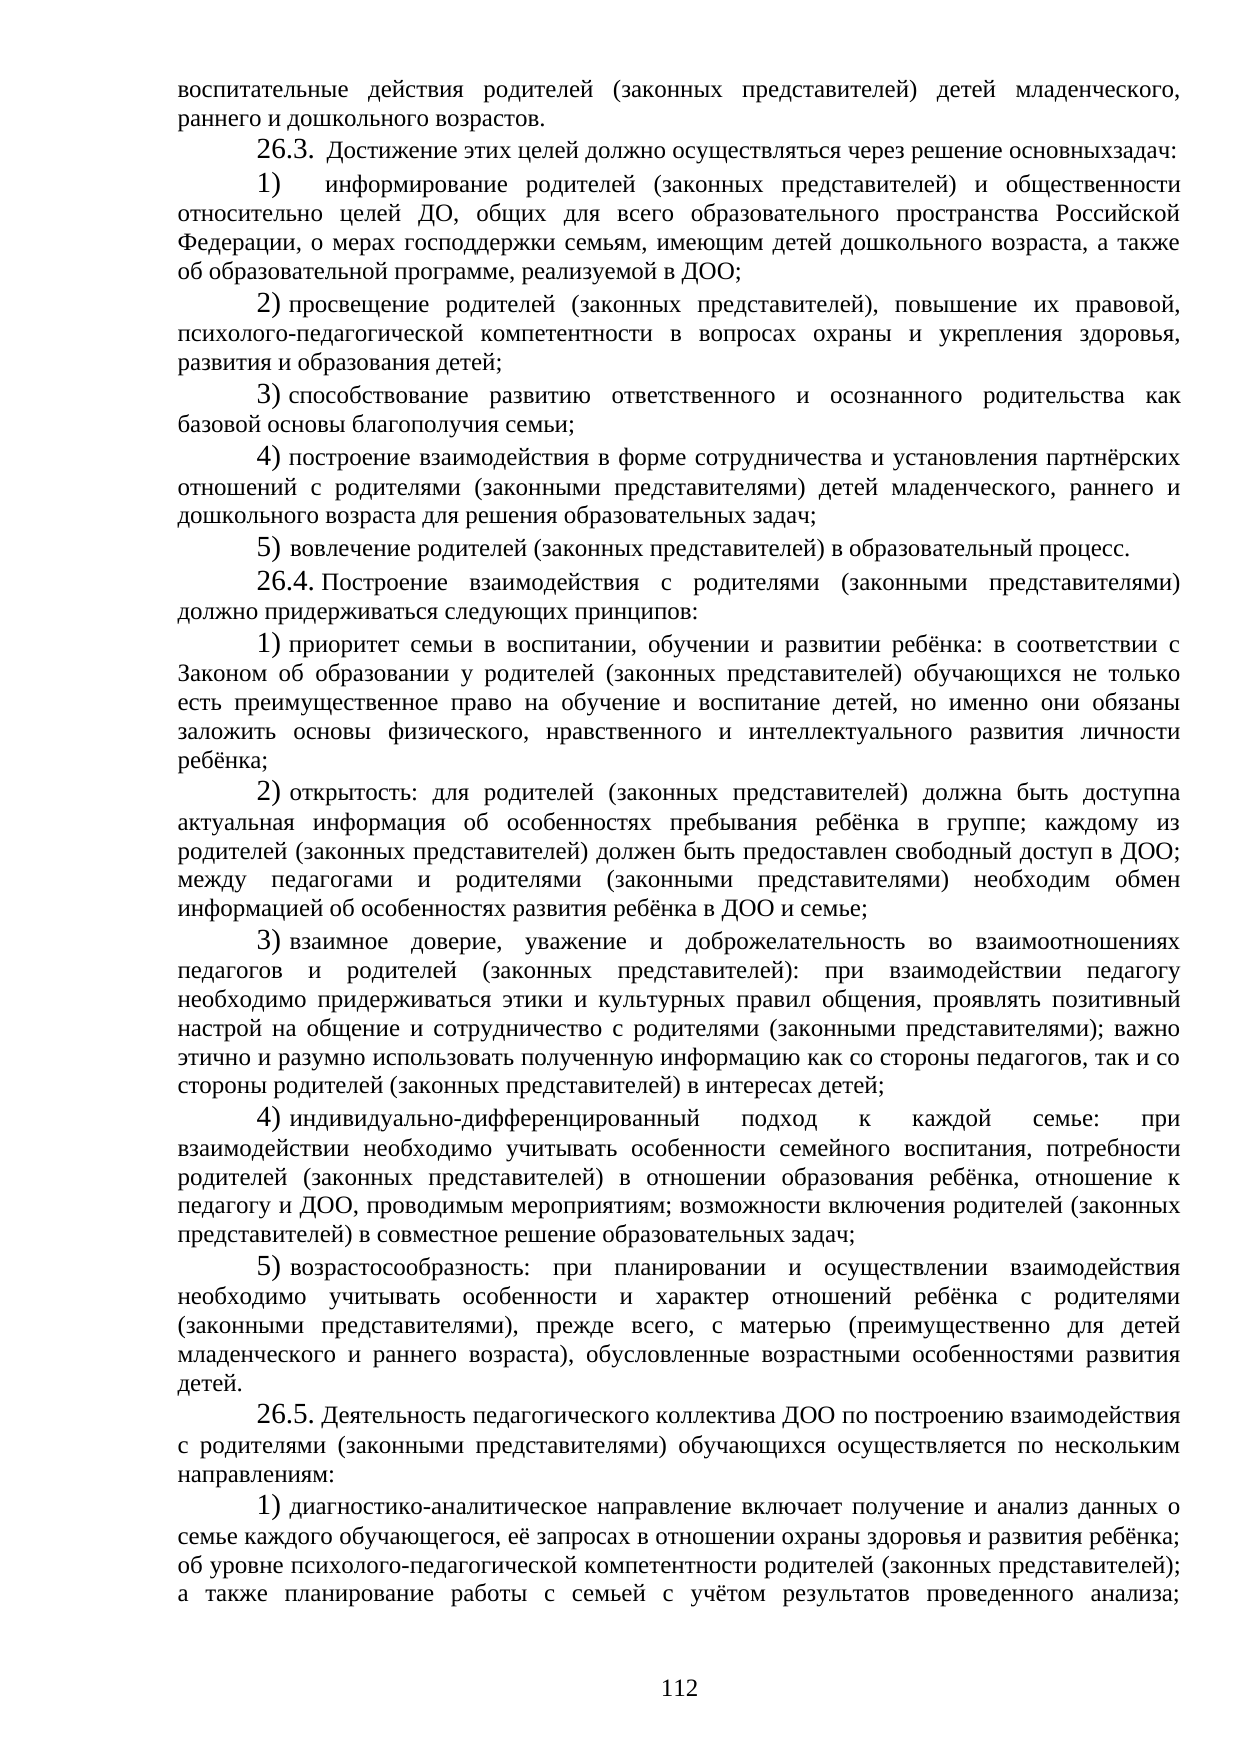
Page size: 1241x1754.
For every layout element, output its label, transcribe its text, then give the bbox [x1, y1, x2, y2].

list вовлечение родителей (законных представителей) в образовательный процесс. [177, 529, 1181, 563]
list приоритет семьи в воспитании, обучении и развитии ребёнка: в соответствии с Законом об образовании у родителей (законных представителей) обучающихся не только есть преимущественное право на обучение и воспитание детей, но именно они обязаны заложить основы физического, нравственного и интеллектуального развития личности ребёнка; [177, 625, 1181, 773]
list построение взаимодействия в форме сотрудничества и установления партнёрских отношений с родителями (законными представителями) детей младенческого, раннего и дошкольного возраста для решения образовательных задач; [177, 438, 1181, 529]
list возрастосообразность: при планировании и осуществлении взаимодействия необходимо учитывать особенности и характер отношений ребёнка с родителями (законными представителями), прежде всего, с матерью (преимущественно для детей младенческого и раннего возраста), обусловленные возрастными особенностями развития детей. [177, 1248, 1181, 1396]
list Построение взаимодействия с родителями (законными представителями) должно придерживаться следующих принципов: [177, 563, 1181, 625]
list взаимное доверие, уважение и доброжелательность во взаимоотношениях педагогов и родителей (законных представителей): при взаимодействии педагогу необходимо придерживаться этики и культурных правил общения, проявлять позитивный настрой на общение и сотрудничество с родителями (законными представителями); важно этично и разумно использовать полученную информацию как со стороны педагогов, так и со стороны родителей (законных представителей) в интересах детей; [177, 922, 1181, 1099]
list индивидуально-дифференцированный подход к каждой семье: при взаимодействии необходимо учитывать особенности семейного воспитания, потребности родителей (законных представителей) в отношении образования ребёнка, отношение к педагогу и ДОО, проводимым мероприятиям; возможности включения родителей (законных представителей) в совместное решение образовательных задач; [177, 1099, 1181, 1248]
list Достижение этих целей должно осуществляться через решение основныхзадач: [177, 131, 1181, 165]
list открытость: для родителей (законных представителей) должна быть доступна актуальная информация об особенностях пребывания ребёнка в группе; каждому из родителей (законных представителей) должен быть предоставлен свободный доступ в ДОО; между педагогами и родителями (законными представителями) необходим обмен информацией об особенностях развития ребёнка в ДОО и семье; [177, 773, 1181, 922]
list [177, 74, 1181, 131]
list Деятельность педагогического коллектива ДОО по построению взаимодействия с родителями (законными представителями) обучающихся осуществляется по нескольким направлениям: [177, 1396, 1181, 1487]
list способствование развитию ответственного и осознанного родительства как базовой основы благополучия семьи; [177, 376, 1181, 438]
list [177, 1487, 1181, 1607]
list просвещение родителей (законных представителей), повышение их правовой, психолого-педагогической компетентности в вопросах охраны и укрепления здоровья, развития и образования детей; [177, 285, 1181, 376]
list информирование родителей (законных представителей) и общественности относительно целей ДО, общих для всего образовательного пространства Российской Федерации, о мерах господдержки семьям, имеющим детей дошкольного возраста, а также об образовательной программе, реализуемой в ДОО; [177, 165, 1181, 285]
